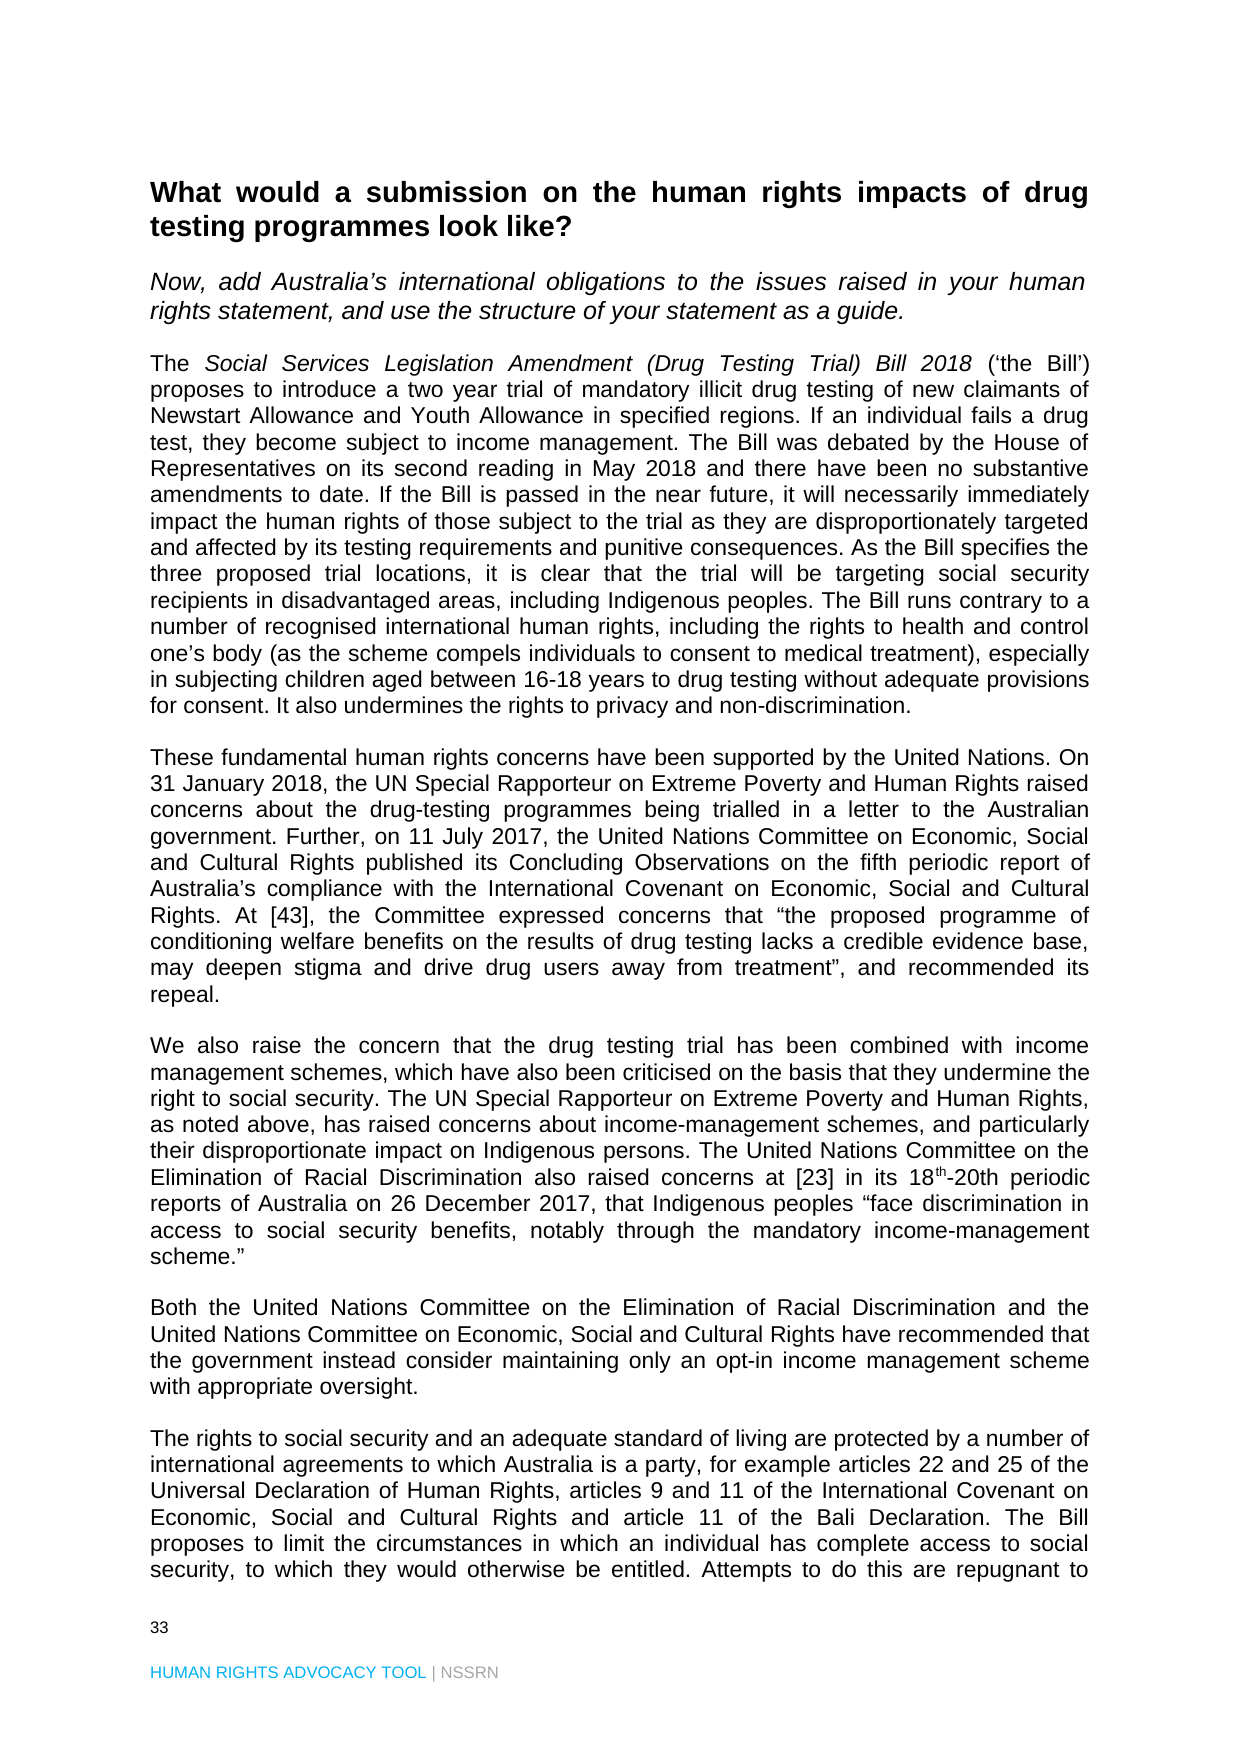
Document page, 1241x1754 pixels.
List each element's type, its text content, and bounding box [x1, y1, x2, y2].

subtitle Both the United Nations Committee on the Elimination of Racial Discrimination and the United Nations Committee on Economic, Social and Cultural Rights have recommended that the government instead consider maintaining only an opt-in income management scheme with appropriate oversight. [150, 1294, 1090, 1400]
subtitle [150, 1425, 1090, 1583]
subtitle The Social Services Legislation Amendment (Drug Testing Trial) Bill 2018 (‘the Bill’) proposes to introduce a two year trial of mandatory illicit drug testing of new claimants of Newstart Allowance and Youth Allowance in specified regions. If an individual fails a drug test, they become subject to income management. The Bill was debated by the House of Representatives on its second reading in May 2018 and there have been no substantive amendments to date. If the Bill is passed in the near future, it will necessarily immediately impact the human rights of those subject to the trial as they are disproportionately targeted and affected by its testing requirements and punitive consequences. As the Bill specifies the three proposed trial locations, it is clear that the trial will be targeting social security recipients in disadvantaged areas, including Indigenous peoples. The Bill runs contrary to a number of recognised international human rights, including the rights to health and control one’s body (as the scheme compels individuals to consent to medical treatment), especially in subjecting children aged between 16-18 years to drug testing without adequate provisions for consent. It also undermines the rights to privacy and non-discrimination. [150, 349, 1090, 718]
subtitle These fundamental human rights concerns have been supported by the United Nations. On 31 January 2018, the UN Special Rapporteur on Extreme Poverty and Human Rights raised concerns about the drug-testing programmes being trialled in a letter to the Australian government. Further, on 11 July 2017, the United Nations Committee on Economic, Social and Cultural Rights published its Concluding Observations on the fifth periodic report of Australia’s compliance with the International Covenant on Economic, Social and Cultural Rights. At [43], the Committee expressed concerns that “the proposed programme of conditioning welfare benefits on the results of drug testing lacks a credible evidence base, may deepen stigma and drive drug users away from treatment”, and recommended its repeal. [150, 743, 1090, 1007]
subtitle What would a submission on the human rights impacts of drug testing programmes look like? [150, 175, 1090, 242]
subtitle Now, add Australia’s international obligations to the issues raised in your human rights statement, and use the structure of your statement as a guide. [150, 267, 1090, 324]
subtitle We also raise the concern that the drug testing trial has been combined with income management schemes, which have also been criticised on the basis that they undermine the right to social security. The UN Special Rapporteur on Extreme Poverty and Human Rights, as noted above, has raised concerns about income-management schemes, and particularly their disproportionate impact on Indigenous persons. The United Nations Committee on the Elimination of Racial Discrimination also raised concerns at [23] in its 18th-20th periodic reports of Australia on 26 December 2017, that Indigenous peoples “face discrimination in access to social security benefits, notably through the mandatory income-management scheme.” [150, 1032, 1090, 1269]
